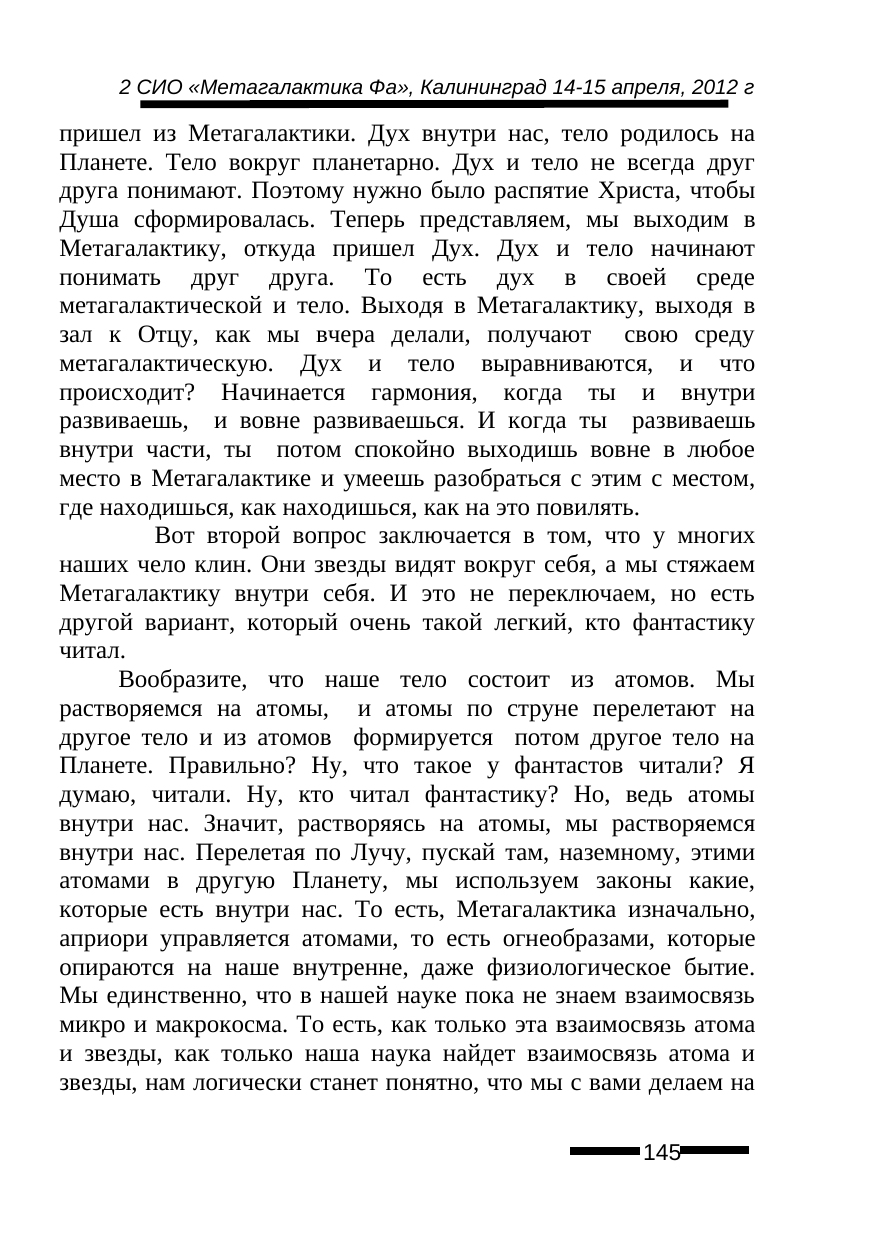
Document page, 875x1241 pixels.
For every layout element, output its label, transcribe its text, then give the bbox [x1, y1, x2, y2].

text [59, 664, 756, 1096]
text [59, 118, 756, 521]
text Вот второй вопрос заключается в том, что у многих наших чело клин. Они звезды видят вокруг себя, а мы стяжаем Метагалактику внутри себя. И это не переключаем, но есть другой вариант, который очень такой легкий, кто фантастику читал. [59, 521, 756, 664]
